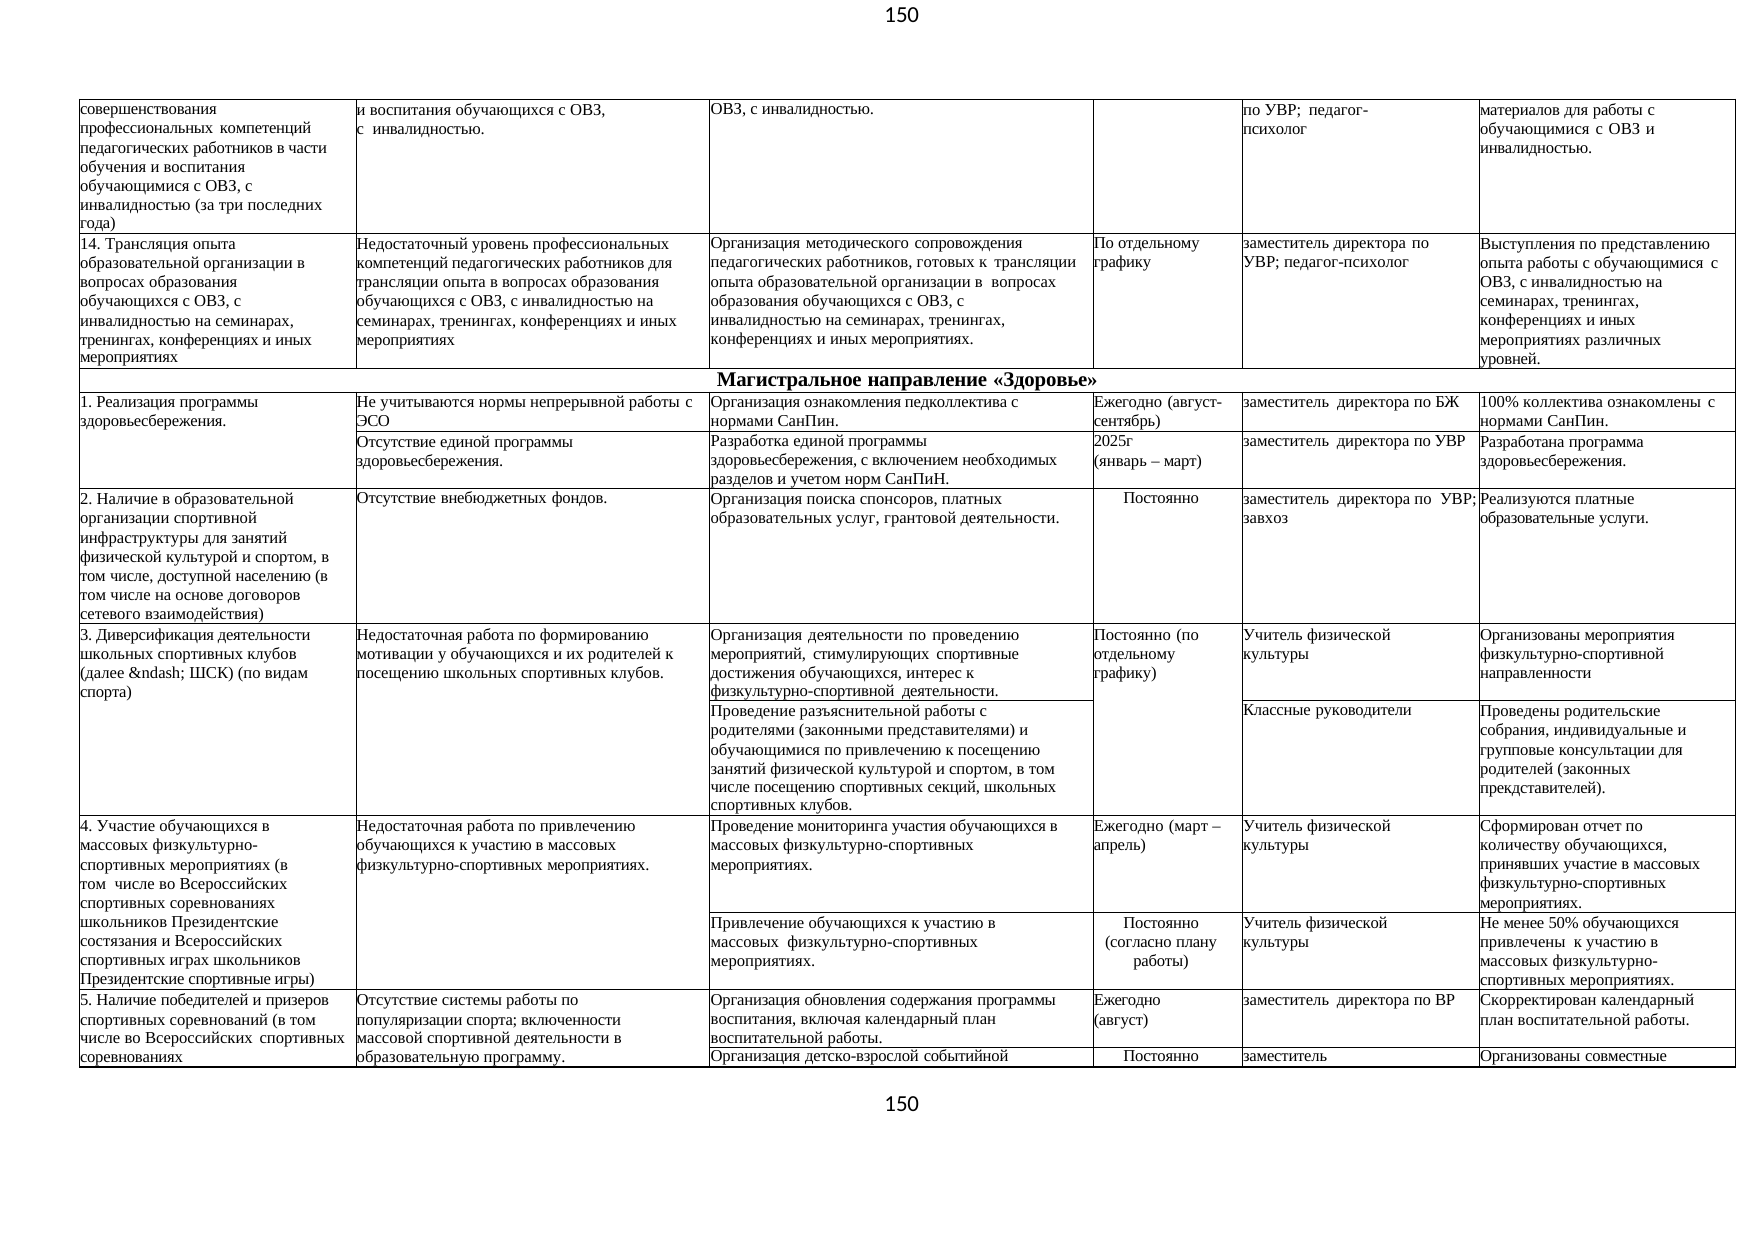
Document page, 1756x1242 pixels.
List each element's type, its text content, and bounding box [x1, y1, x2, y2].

table_cell Недостаточная работа по формированию мотивации у обучающихся и их родителей к посещению школьных спортивных клубов. [357, 624, 709, 815]
table_cell Постоянно (по отдельному графику) [1094, 624, 1242, 815]
table_cell Организация ознакомления педколлектива с нормами СанПин. [710, 393, 1093, 431]
table_header ОВЗ, с инвалидностью. [710, 100, 1093, 233]
table_cell заместитель директора по УВР [1243, 432, 1479, 488]
table_cell Отсутствие внебюджетных фондов. [357, 489, 709, 623]
table_cell Ежегодно (август- сентябрь) [1094, 393, 1242, 431]
table_cell 14. Трансляция опыта образовательной организации в вопросах образования обучающихся с ОВЗ, с инвалидностью на семинарах, тренингах, конференциях и иных мероприятиях [80, 234, 356, 368]
table_cell 100% коллектива ознакомлены с нормами СанПин. [1480, 393, 1735, 431]
table_header по УВР; педагог- психолог [1243, 100, 1479, 233]
table_cell Разработка единой программы здоровьесбережения, с включением необходимых разделов и учетом норм СанПиН. [710, 432, 1093, 488]
table_cell Постоянно [1094, 1048, 1242, 1066]
table_cell 3. Диверсификация деятельности школьных спортивных клубов (далее &ndash; ШСК) (по видам спорта) [80, 624, 356, 815]
table_header [1094, 100, 1242, 233]
table_cell 2. Наличие в образовательной организации спортивной инфраструктуры для занятий физической культурой и спортом, в том числе, доступной населению (в том числе на основе договоров сетевого взаимодействия) [80, 489, 356, 623]
table_cell Магистральное направление «Здоровье» [80, 369, 1735, 392]
table_cell Организация поиска спонсоров, платных образовательных услуг, грантовой деятельности. [710, 489, 1093, 623]
table_cell Сформирован отчет по количеству обучающихся, принявших участие в массовых физкультурно-спортивных мероприятиях. [1480, 816, 1735, 912]
table_cell заместитель директора по УВР; завхоз [1243, 489, 1479, 623]
table_cell Организация обновления содержания программы воспитания, включая календарный план воспитательной работы. [710, 990, 1093, 1047]
table_cell Проведение разъяснительной работы с родителями (законными представителями) и обучающимися по привлечению к посещению занятий физической культурой и спортом, в том числе посещению спортивных секций, школьных спортивных клубов. [710, 701, 1093, 815]
table_cell Ежегодно (август) [1094, 990, 1242, 1047]
table_cell Отсутствие единой программы здоровьесбережения. [357, 432, 709, 488]
table_cell Учитель физической культуры [1243, 816, 1479, 912]
table_cell 4. Участие обучающихся в массовых физкультурно- спортивных мероприятиях (в том числе во Всероссийских спортивных соревнованиях школьников Президентские состязания и Всероссийских спортивных играх школьников Президентские спортивные игры) [80, 816, 356, 989]
table_cell Организованы совместные [1480, 1048, 1735, 1066]
table_cell По отдельному графику [1094, 234, 1242, 368]
table_cell Организация детско-взрослой событийной [710, 1048, 1093, 1066]
table_cell Ежегодно (март – апрель) [1094, 816, 1242, 912]
table_cell Скорректирован календарный план воспитательной работы. [1480, 990, 1735, 1047]
table_header материалов для работы с обучающимися с ОВЗ и инвалидностью. [1480, 100, 1735, 233]
table_cell Классные руководители [1243, 701, 1479, 815]
table_cell заместитель [1243, 1048, 1479, 1066]
table_cell 2025г (январь – март) [1094, 432, 1242, 488]
table_cell Привлечение обучающихся к участию в массовых физкультурно-спортивных мероприятиях. [710, 913, 1093, 989]
table_cell заместитель директора по ВР [1243, 990, 1479, 1047]
table_cell Недостаточная работа по привлечению обучающихся к участию в массовых физкультурно-спортивных мероприятиях. [357, 816, 709, 989]
table_cell Организованы мероприятия физкультурно-спортивной направленности [1480, 624, 1735, 700]
table_cell Учитель физической культуры [1243, 913, 1479, 989]
table_cell Проведение мониторинга участия обучающихся в массовых физкультурно-спортивных мероприятиях. [710, 816, 1093, 912]
table_header совершенствования профессиональных компетенций педагогических работников в части обучения и воспитания обучающимися с ОВЗ, с инвалидностью (за три последних года) [80, 100, 356, 233]
table_cell Не менее 50% обучающихся привлечены к участию в массовых физкультурно- спортивных мероприятиях. [1480, 913, 1735, 989]
table_cell Постоянно [1094, 489, 1242, 623]
table_cell Учитель физической культуры [1243, 624, 1479, 700]
table_cell Постоянно (согласно плану работы) [1094, 913, 1242, 989]
table_cell Разработана программа здоровьесбережения. [1480, 432, 1735, 488]
table_cell 1. Реализация программы здоровьесбережения. [80, 393, 356, 488]
table_cell Организация деятельности по проведению мероприятий, стимулирующих спортивные достижения обучающихся, интерес к физкультурно-спортивной деятельности. [710, 624, 1093, 700]
table_cell Проведены родительские собрания, индивидуальные и групповые консультации для родителей (законных прекдставителей). [1480, 701, 1735, 815]
table_cell Недостаточный уровень профессиональных компетенций педагогических работников для трансляции опыта в вопросах образования обучающихся с ОВЗ, с инвалидностью на семинарах, тренингах, конференциях и иных мероприятиях [357, 234, 709, 368]
table_cell Отсутствие системы работы по популяризации спорта; включенности массовой спортивной деятельности в образовательную программу. [357, 990, 709, 1066]
table_header и воспитания обучающихся с ОВЗ, с инвалидностью. [357, 100, 709, 233]
table_cell заместитель директора по УВР; педагог-психолог [1243, 234, 1479, 368]
table_cell 5. Наличие победителей и призеров спортивных соревнований (в том числе во Всероссийских спортивных соревнованиях [80, 990, 356, 1066]
table_cell Выступления по представлению опыта работы с обучающимися с ОВЗ, с инвалидностью на семинарах, тренингах, конференциях и иных мероприятиях различных уровней. [1480, 234, 1735, 368]
table_cell Реализуются платные образовательные услуги. [1480, 489, 1735, 623]
table_cell Не учитываются нормы непрерывной работы с ЭСО [357, 393, 709, 431]
table_cell заместитель директора по БЖ [1243, 393, 1479, 431]
table_cell Организация методического сопровождения педагогических работников, готовых к трансляции опыта образовательной организации в вопросах образования обучающихся с ОВЗ, с инвалидностью на семинарах, тренингах, конференциях и иных мероприятиях. [710, 234, 1093, 368]
